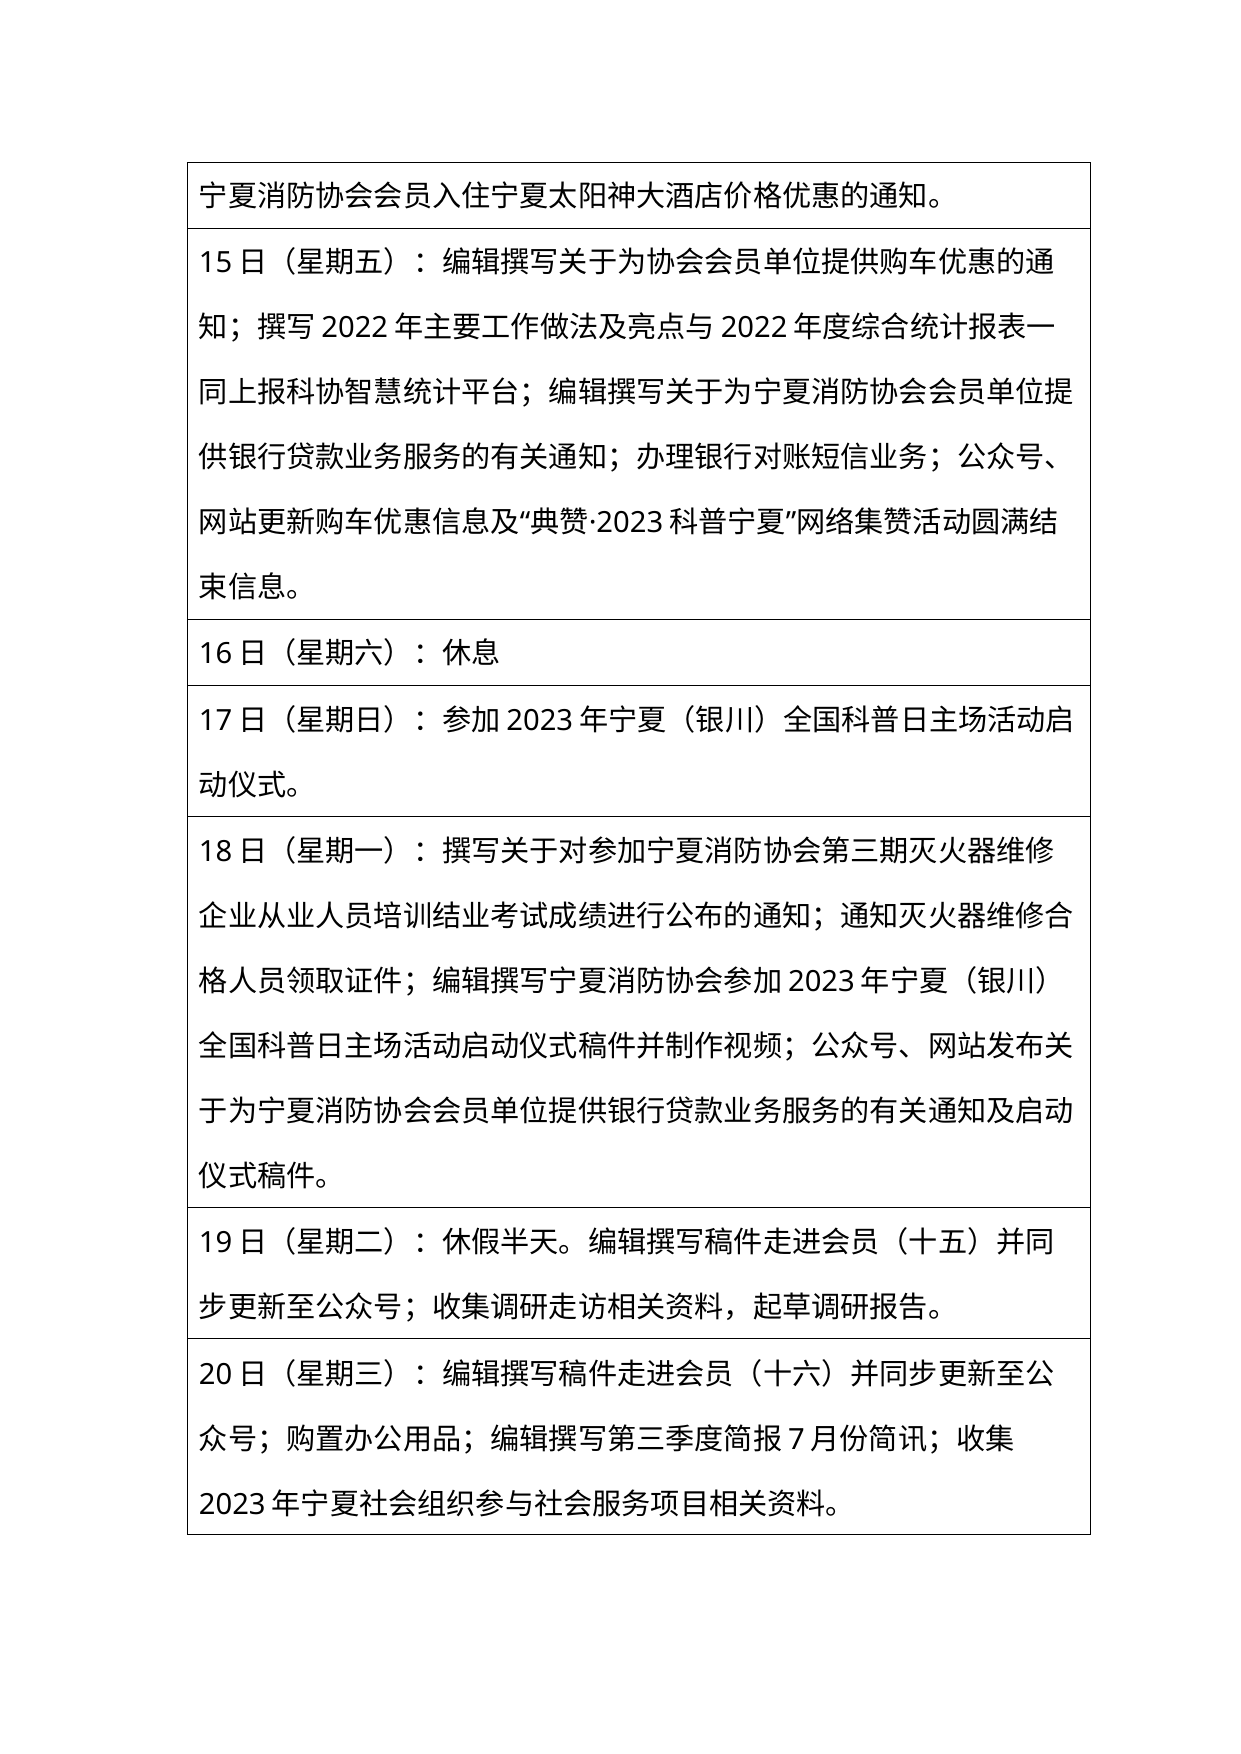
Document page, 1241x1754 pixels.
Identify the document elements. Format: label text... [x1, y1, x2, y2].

table_cell 18日（星期一）：撰写关于对参加宁夏消防协会第三期灭火器维修企业从业人员培训结业考试成绩进行公布的通知；通知灭火器维修合格人员领取证件；编辑撰写宁夏消防协会参加2023年宁夏（银川）全国科普日主场活动启动仪式稿件并制作视频；公众号、网站发布关于为宁夏消防协会会员单位提供银行贷款业务服务的有关通知及启动仪式稿件。 [188, 817, 1090, 1207]
table_cell 20日（星期三）：编辑撰写稿件走进会员（十六）并同步更新至公众号；购置办公用品；编辑撰写第三季度简报7月份简讯；收集2023年宁夏社会组织参与社会服务项目相关资料。 [188, 1339, 1090, 1534]
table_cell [188, 163, 1090, 228]
table_cell 17日（星期日）：参加2023年宁夏（银川）全国科普日主场活动启动仪式。 [188, 686, 1090, 816]
table_cell 15日（星期五）：编辑撰写关于为协会会员单位提供购车优惠的通知；撰写2022年主要工作做法及亮点与2022年度综合统计报表一同上报科协智慧统计平台；编辑撰写关于为宁夏消防协会会员单位提供银行贷款业务服务的有关通知；办理银行对账短信业务；公众号、网站更新购车优惠信息及“典赞·2023科普宁夏”网络集赞活动圆满结束信息。 [188, 229, 1090, 619]
table_cell 19日（星期二）：休假半天。编辑撰写稿件走进会员（十五）并同步更新至公众号；收集调研走访相关资料，起草调研报告。 [188, 1208, 1090, 1338]
table_cell 16日（星期六）：休息 [188, 620, 1090, 685]
